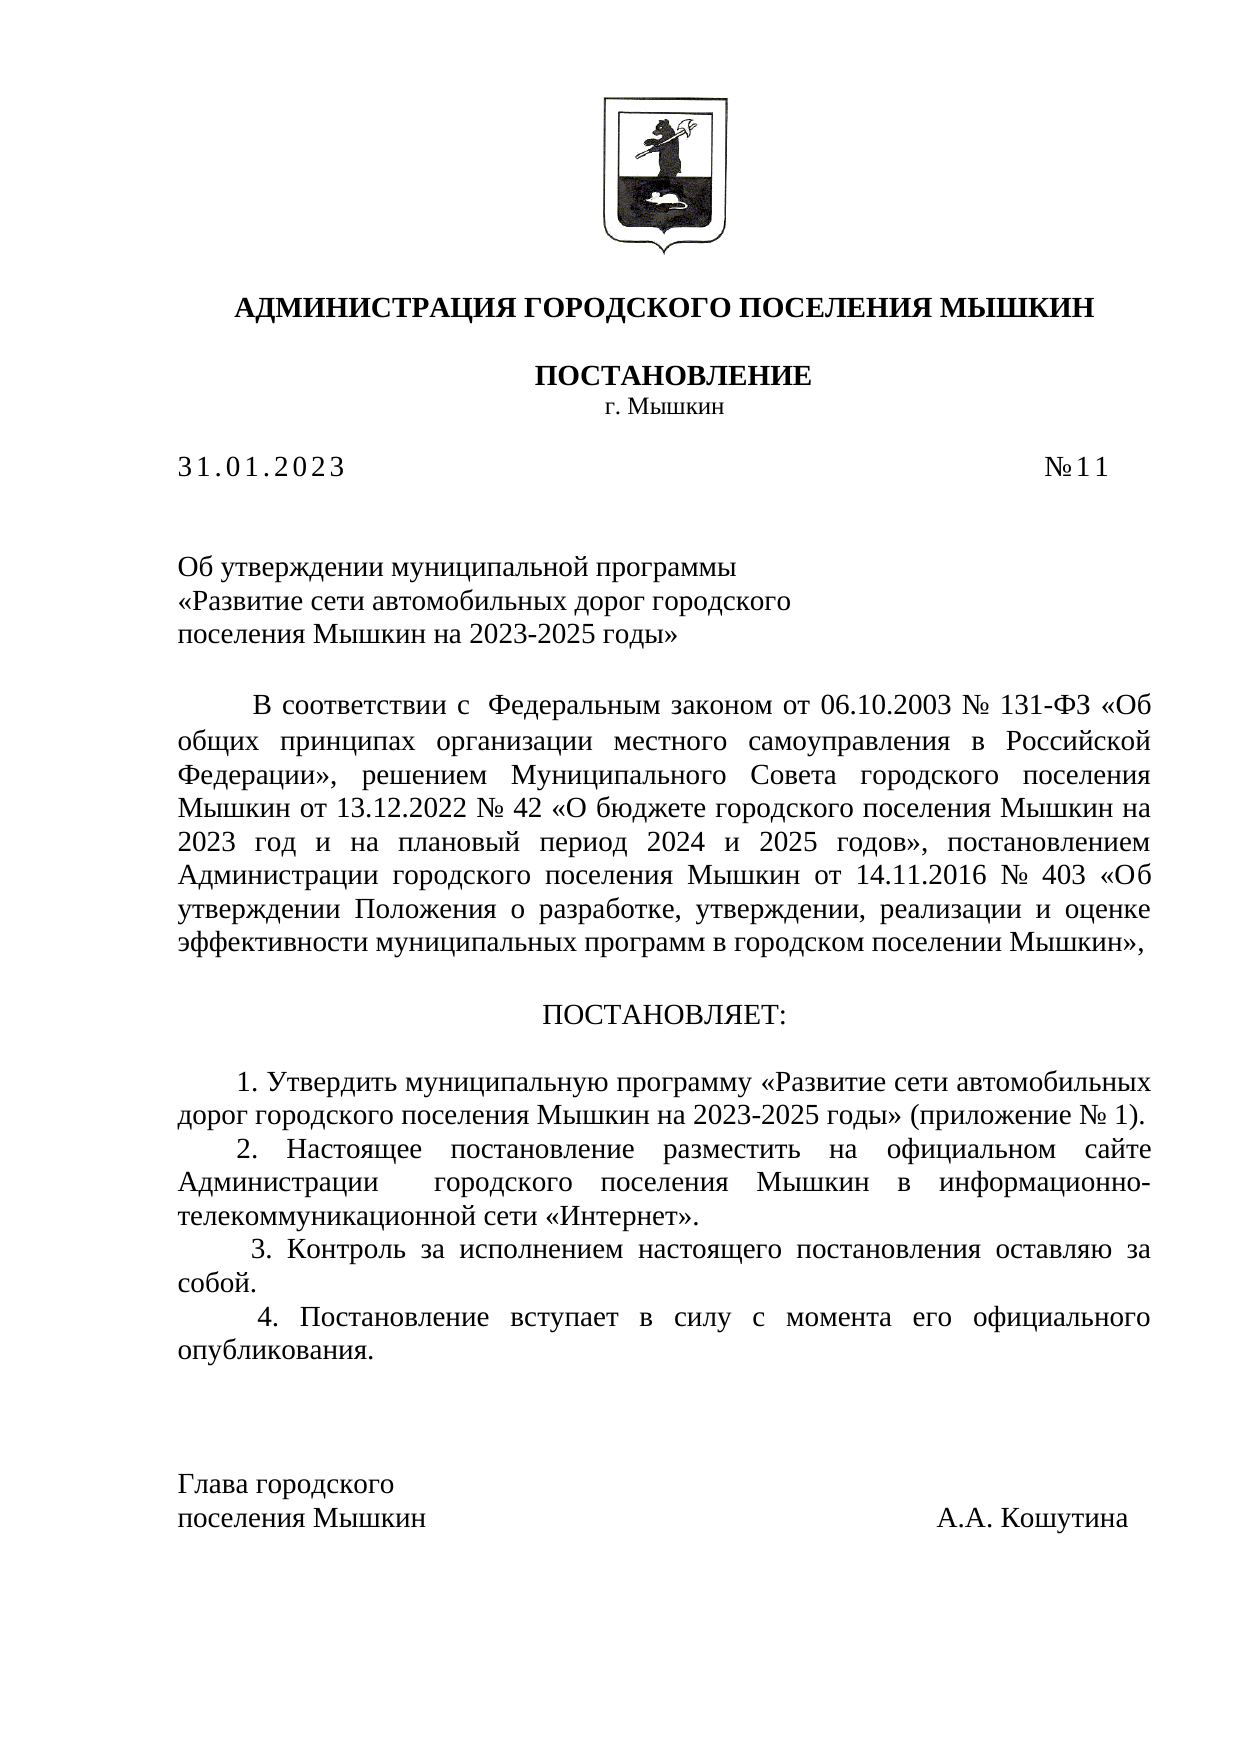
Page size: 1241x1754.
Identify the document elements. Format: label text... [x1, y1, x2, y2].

text ПОСТАНОВЛЕНИЕ [177, 358, 1152, 391]
text 31.01.2023 №11 [177, 449, 1152, 482]
text г. Мышкин [177, 391, 1152, 420]
text 1. Утвердить муниципальную программу «Развитие сети автомобильных дорог городского поселения Мышкин на 2023-2025 годы» (приложение № 1). [177, 1064, 1152, 1131]
text «Развитие сети автомобильных дорог городского [177, 583, 1152, 616]
text 4. Постановление вступает в силу с момента его официального опубликования. [177, 1299, 1152, 1366]
text поселения Мышкин А.А. Кошутина [177, 1500, 1137, 1533]
text 3. Контроль за исполнением настоящего постановления оставляю за собой. [177, 1232, 1152, 1299]
picture [589, 44, 740, 256]
text 2. Настоящее постановление разместить на официальном сайте Администрации городского поселения Мышкин в информационно-телекоммуникационной сети «Интернет». [177, 1131, 1152, 1232]
text поселения Мышкин на 2023-2025 годы» [177, 616, 1152, 650]
text Глава городского [177, 1466, 1137, 1500]
text В соответствии с Федеральным законом от 06.10.2003 № 131-ФЗ «Об общих принципах организации местного самоуправления в Российской Федерации», решением Муниципального Совета городского поселения Мышкин от 13.12.2022 № 42 «О бюджете городского поселения Мышкин на 2023 год и на плановый период 2024 и 2025 годов», постановлением Администрации городского поселения Мышкин от 14.11.2016 № 403 «Об утверждении Положения о разработке, утверждении, реализации и оценке эффективности муниципальных программ в городском поселении Мышкин», [177, 683, 1152, 958]
text Об утверждении муниципальной программы [177, 549, 1152, 583]
text ПОСТАНОВЛЯЕТ: [177, 997, 1152, 1030]
subtitle АДМИНИСТРАЦИЯ ГОРОДСКОГО ПОСЕЛЕНИЯ МЫШКИН [177, 291, 1152, 324]
